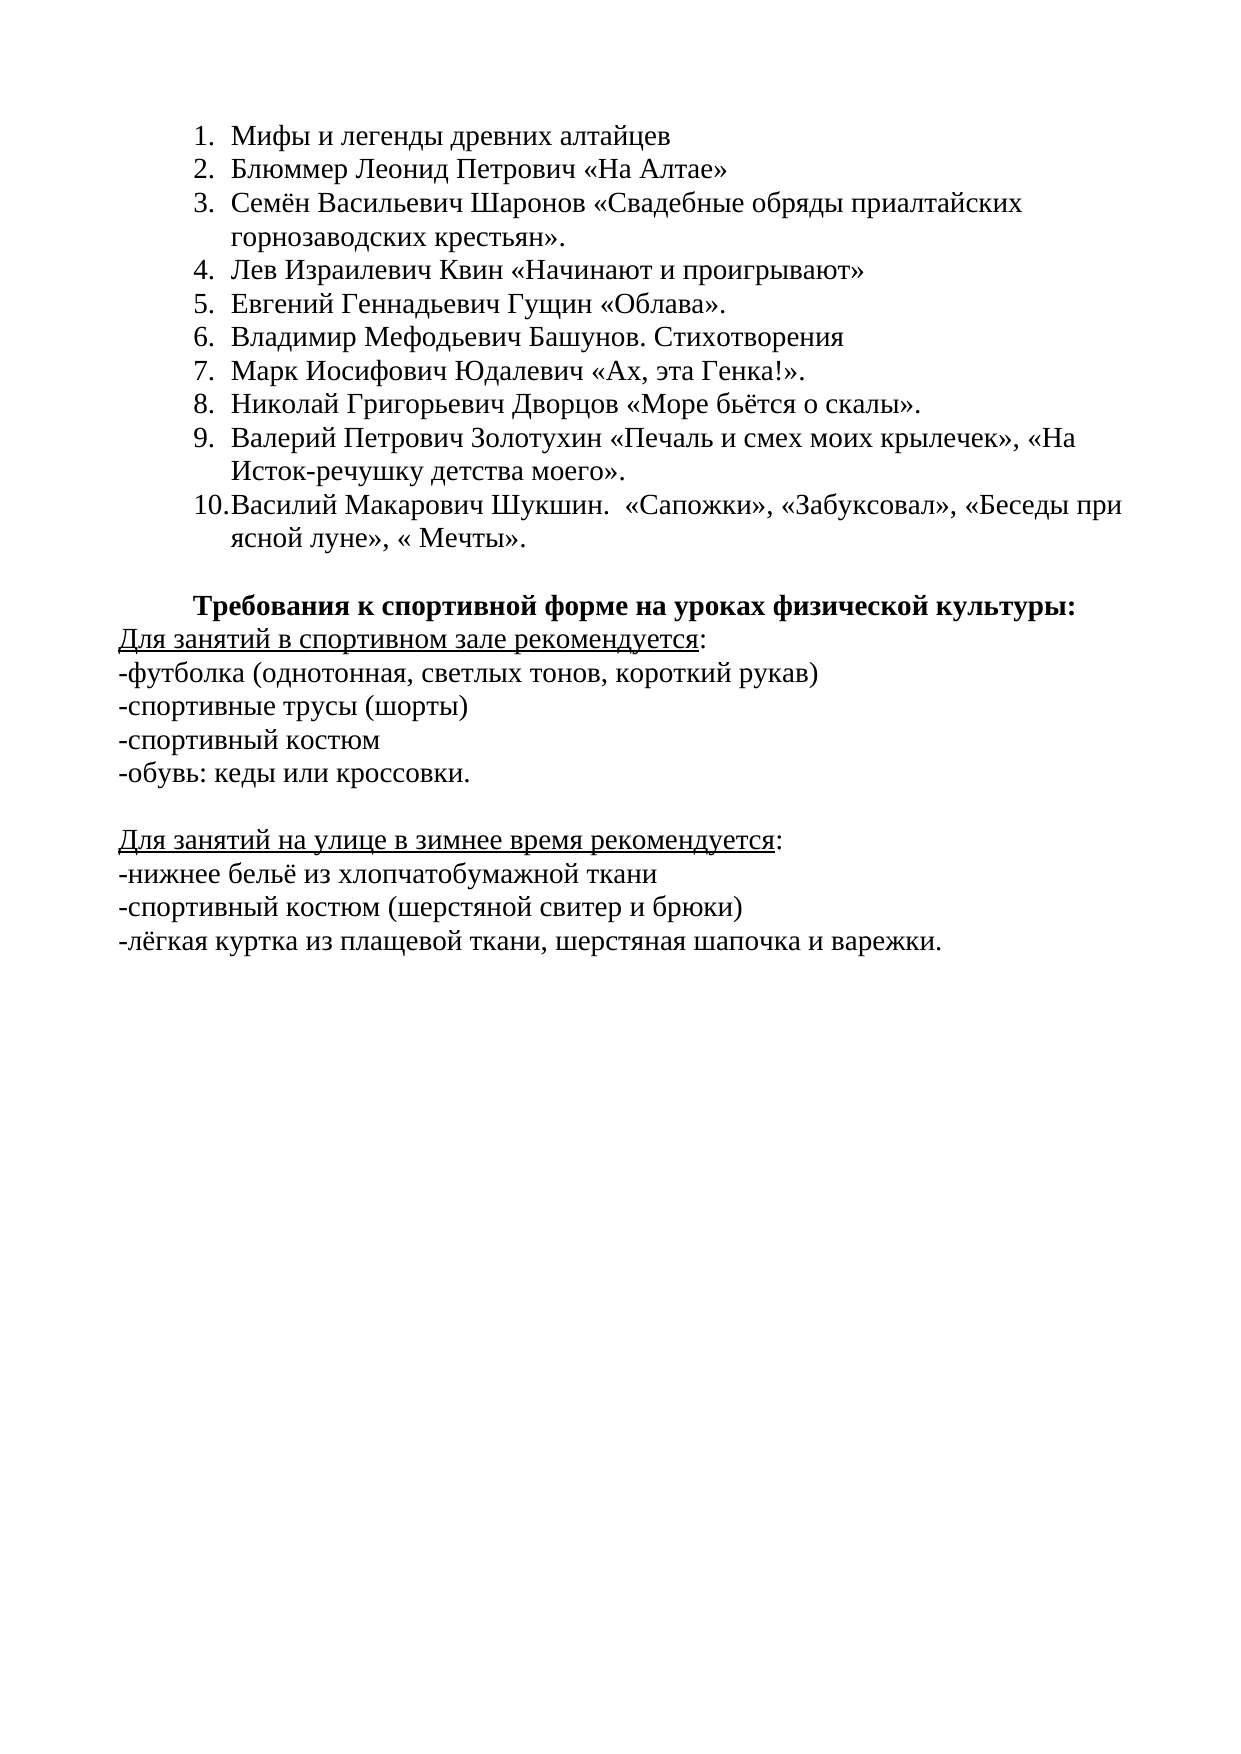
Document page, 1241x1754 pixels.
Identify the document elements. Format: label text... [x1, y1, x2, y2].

list Василий Макарович Шукшин. «Сапожки», «Забуксовал», «Беседы при ясной луне», « Мечты». [193, 487, 1152, 554]
list Марк Иосифович Юдалевич «Ах, эта Генка!». [193, 353, 1152, 386]
text Для занятий на улице в зимнее время рекомендуется: [118, 822, 1152, 856]
list Мифы и легенды древних алтайцев [193, 118, 1152, 152]
list Лев Израилевич Квин «Начинают и проигрывают» [193, 252, 1152, 286]
text -футболка (однотонная, светлых тонов, короткий рукав) [118, 655, 1152, 688]
text -обувь: кеды или кроссовки. [118, 755, 1152, 789]
text Для занятий в спортивном зале рекомендуется: [118, 621, 1152, 655]
list Николай Григорьевич Дворцов «Море бьётся о скалы». [193, 386, 1152, 420]
text -спортивные трусы (шорты) [118, 688, 1152, 722]
text Требования к спортивной форме на уроках физической культуры: [118, 588, 1152, 621]
list Владимир Мефодьевич Башунов. Стихотворения [193, 319, 1152, 353]
list Семён Васильевич Шаронов «Свадебные обряды приалтайских горнозаводских крестьян». [193, 185, 1152, 252]
list Блюммер Леонид Петрович «На Алтае» [193, 152, 1152, 185]
text -спортивный костюм [118, 722, 1152, 755]
text -спортивный костюм (шерстяной свитер и брюки) [118, 889, 1152, 923]
list Валерий Петрович Золотухин «Печаль и смех моих крылечек», «На Исток-речушку детства моего». [193, 420, 1152, 487]
list Евгений Геннадьевич Гущин «Облава». [193, 286, 1152, 319]
text -нижнее бельё из хлопчатобумажной ткани [118, 856, 1152, 889]
text -лёгкая куртка из плащевой ткани, шерстяная шапочка и варежки. [118, 923, 1152, 957]
